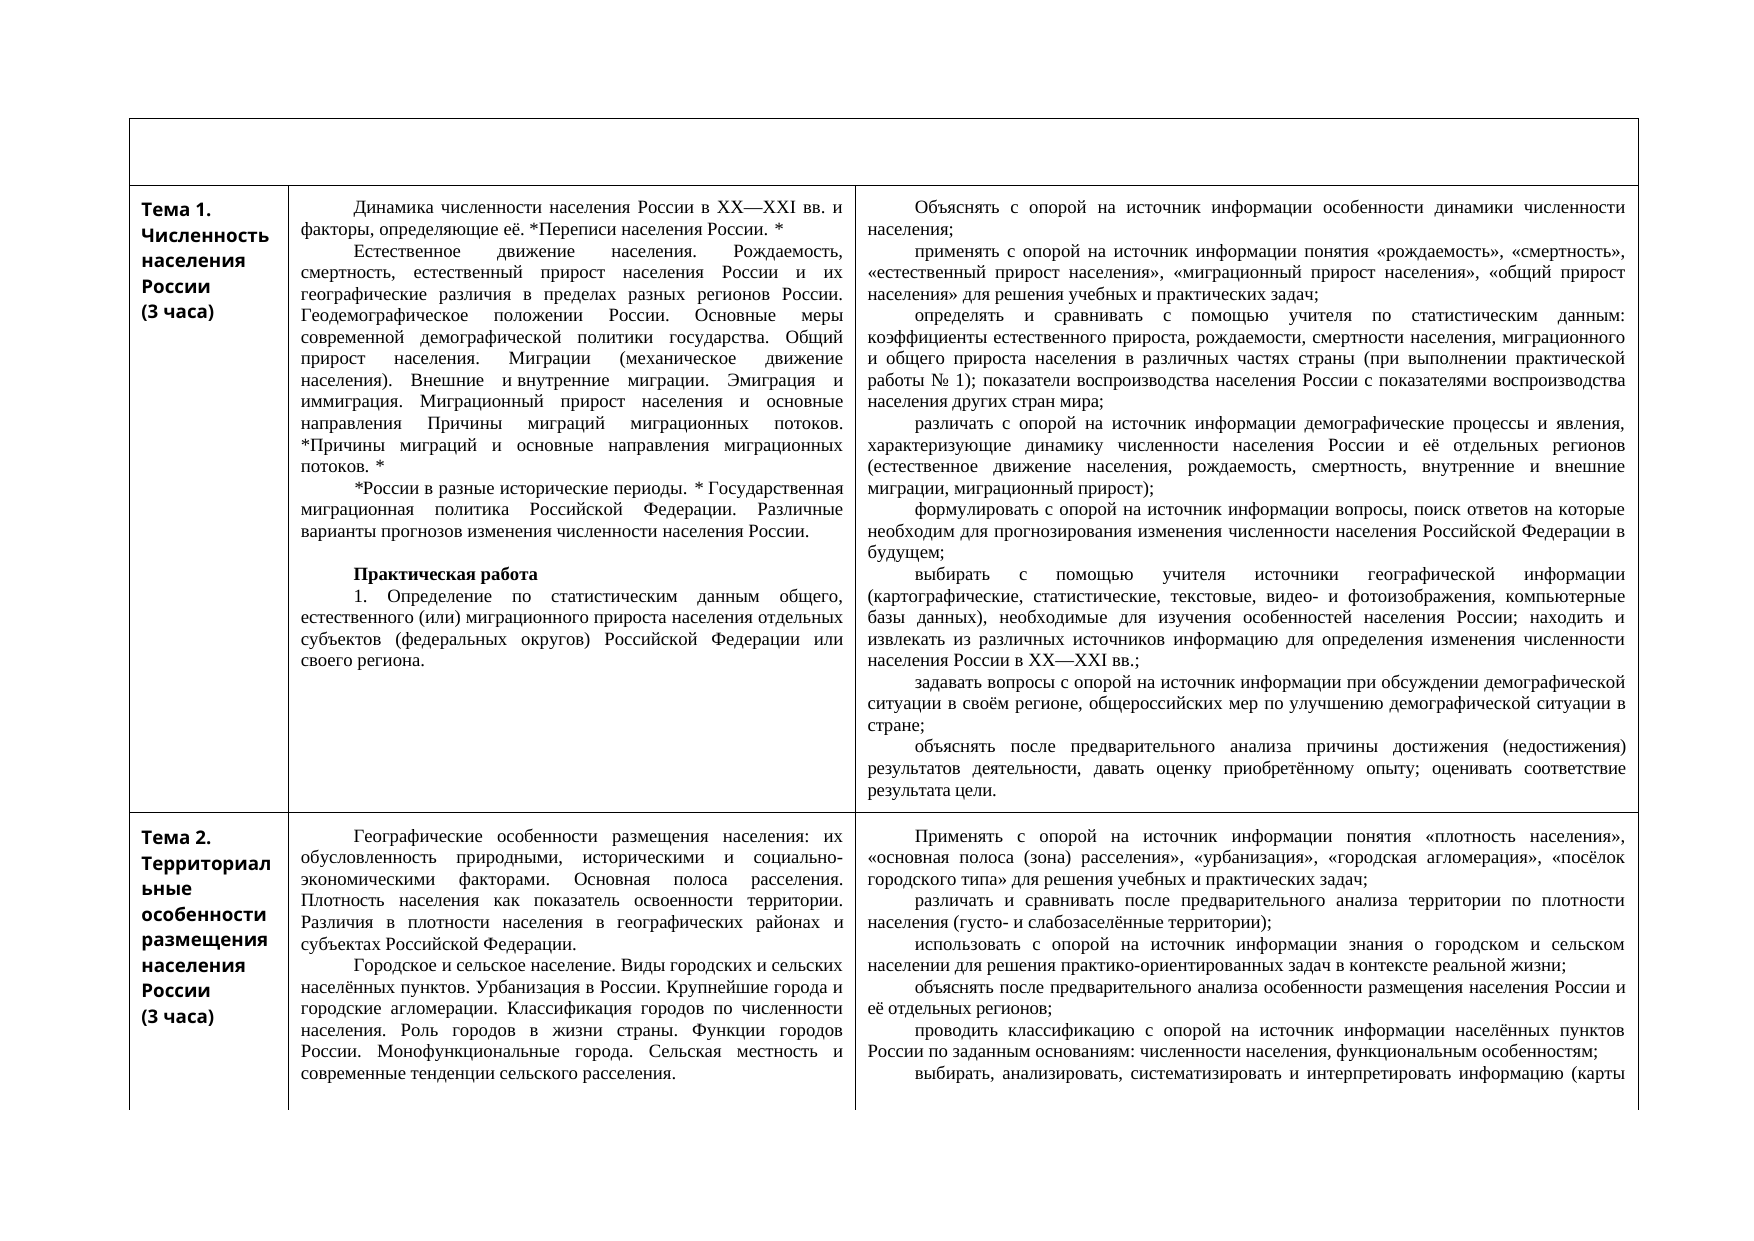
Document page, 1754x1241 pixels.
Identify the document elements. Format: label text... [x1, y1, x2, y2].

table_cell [856, 813, 1638, 1110]
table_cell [130, 813, 288, 1110]
table_cell Объяснять с опорой на источник информации особенности динамики численности населения; применять с опорой на источник информации понятия «рождаемость», «смертность», «естественный прирост населения», «миграционный прирост населения», «общий прирост населения» для решения учебных и практических задач; определять и сравнивать с помощью учителя по статистическим данным: коэффициенты естественного прироста, рождаемости, смертности населения, миграционного и общего прироста населения в различных частях страны (при выполнении практической работы № 1); показатели воспроизводства населения России с показателями воспроизводства населения других стран мира; различать с опорой на источник информации демографические процессы и явления, характеризующие динамику численности населения России и её отдельных регионов (естественное движение населения, рождаемость, смертность, внутренние и внешние миграции, миграционный прирост); формулировать с опорой на источник информации вопросы, поиск ответов на которые необходим для прогнозирования изменения численности населения Российской Федерации в будущем; выбирать с помощью учителя источники географической информации (картографические, статистические, текстовые, видео- и фотоизображения, компьютерные базы данных), необходимые для изучения особенностей населения России; находить и извлекать из различных источников информацию для определения изменения численности населения России в XX—XXI вв.; задавать вопросы с опорой на источник информации при обсуждении демографической ситуации в своём регионе, общероссийских мер по улучшению демографической ситуации в стране; объяснять после предварительного анализа причины достижения (недостижения) результатов деятельности, давать оценку приобретённому опыту; оценивать соответствие результата цели. [856, 186, 1638, 812]
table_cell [130, 119, 1638, 185]
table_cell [289, 813, 855, 1110]
table_cell Динамика численности населения России в XX—XXI вв. и факторы, определяющие её. *Переписи населения России. * Естественное движение населения. Рождаемость, смертность, естественный прирост населения России и их географические различия в пределах разных регионов России. Геодемографическое положении России. Основные меры современной демографической политики государства. Общий прирост населения. Миграции (механическое движение населения). Внешние и внутренние миграции. Эмиграция и иммиграция. Миграционный прирост населения и основные направления Причины миграций миграционных потоков. *Причины миграций и основные направления миграционных потоков. * *России в разные исторические периоды. * Государственная миграционная политика Российской Федерации. Различные варианты прогнозов изменения численности населения России. Практическая работа 1. Определение по статистическим данным общего, естественного (или) миграционного прироста населения отдельных субъектов (федеральных округов) Российской Федерации или своего региона. [289, 186, 855, 812]
table_cell Тема 1. Численность населения России (3 часа) [130, 186, 288, 812]
